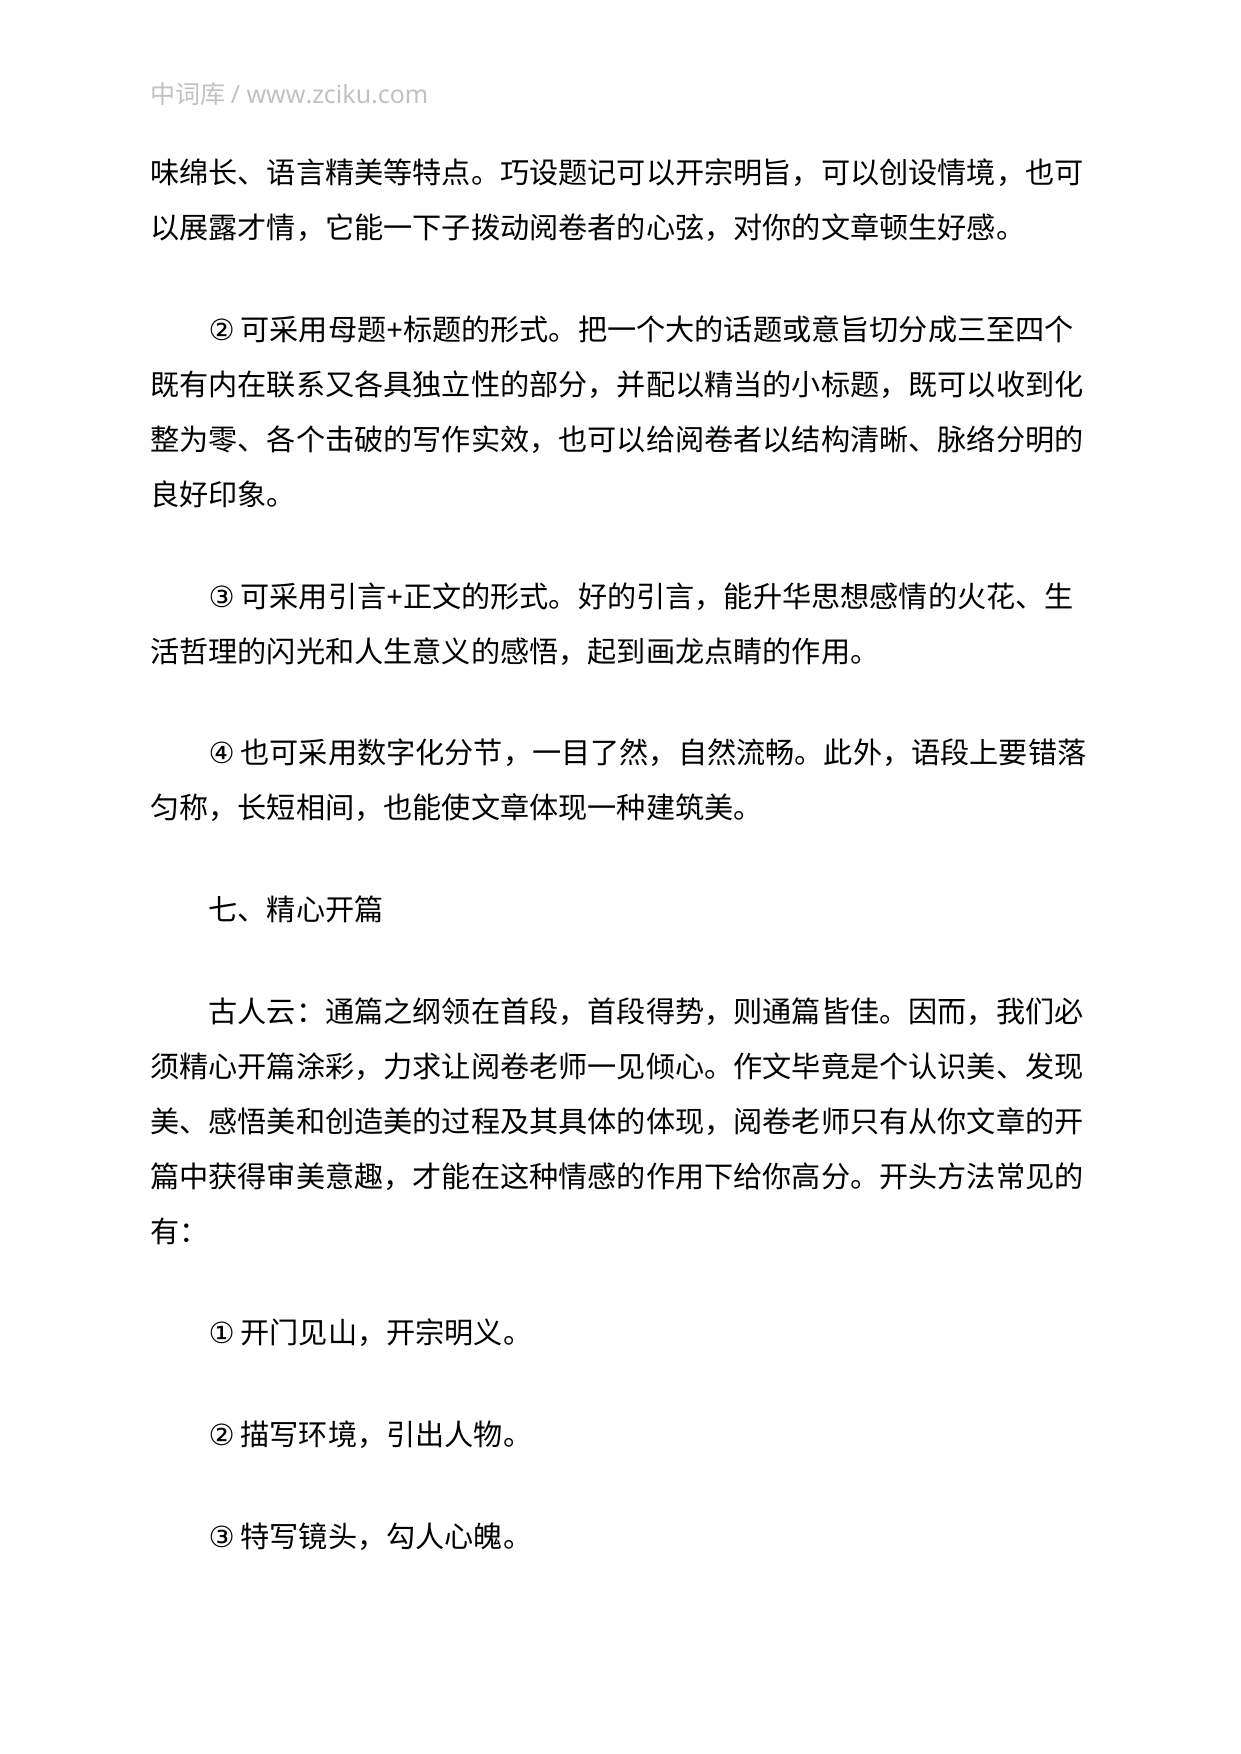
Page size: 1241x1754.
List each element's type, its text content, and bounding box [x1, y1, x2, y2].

text 七、精心开篇 [150, 887, 1090, 929]
text ②描写环境，引出人物。 [150, 1412, 1090, 1454]
text ③特写镜头，勾人心魄。 [150, 1514, 1090, 1556]
text 古人云：通篇之纲领在首段，首段得势，则通篇皆佳。因而，我们必须精心开篇涂彩，力求让阅卷老师一见倾心。作文毕竟是个认识美、发现美、感悟美和创造美的过程及其具体的体现，阅卷老师只有从你文章的开篇中获得审美意趣，才能在这种情感的作用下给你高分。开头方法常见的有： [150, 988, 1090, 1250]
text ①开门见山，开宗明义。 [150, 1310, 1090, 1352]
text ③可采用引言+正文的形式。好的引言，能升华思想感情的火花、生活哲理的闪光和人生意义的感悟，起到画龙点睛的作用。 [150, 573, 1090, 671]
text ④也可采用数字化分节，一目了然，自然流畅。此外，语段上要错落匀称，长短相间，也能使文章体现一种建筑美。 [150, 730, 1090, 827]
text ②可采用母题+标题的形式。把一个大的话题或意旨切分成三至四个既有内在联系又各具独立性的部分，并配以精当的小标题，既可以收到化整为零、各个击破的写作实效，也可以给阅卷者以结构清晰、脉络分明的良好印象。 [150, 307, 1090, 514]
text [150, 150, 1090, 247]
